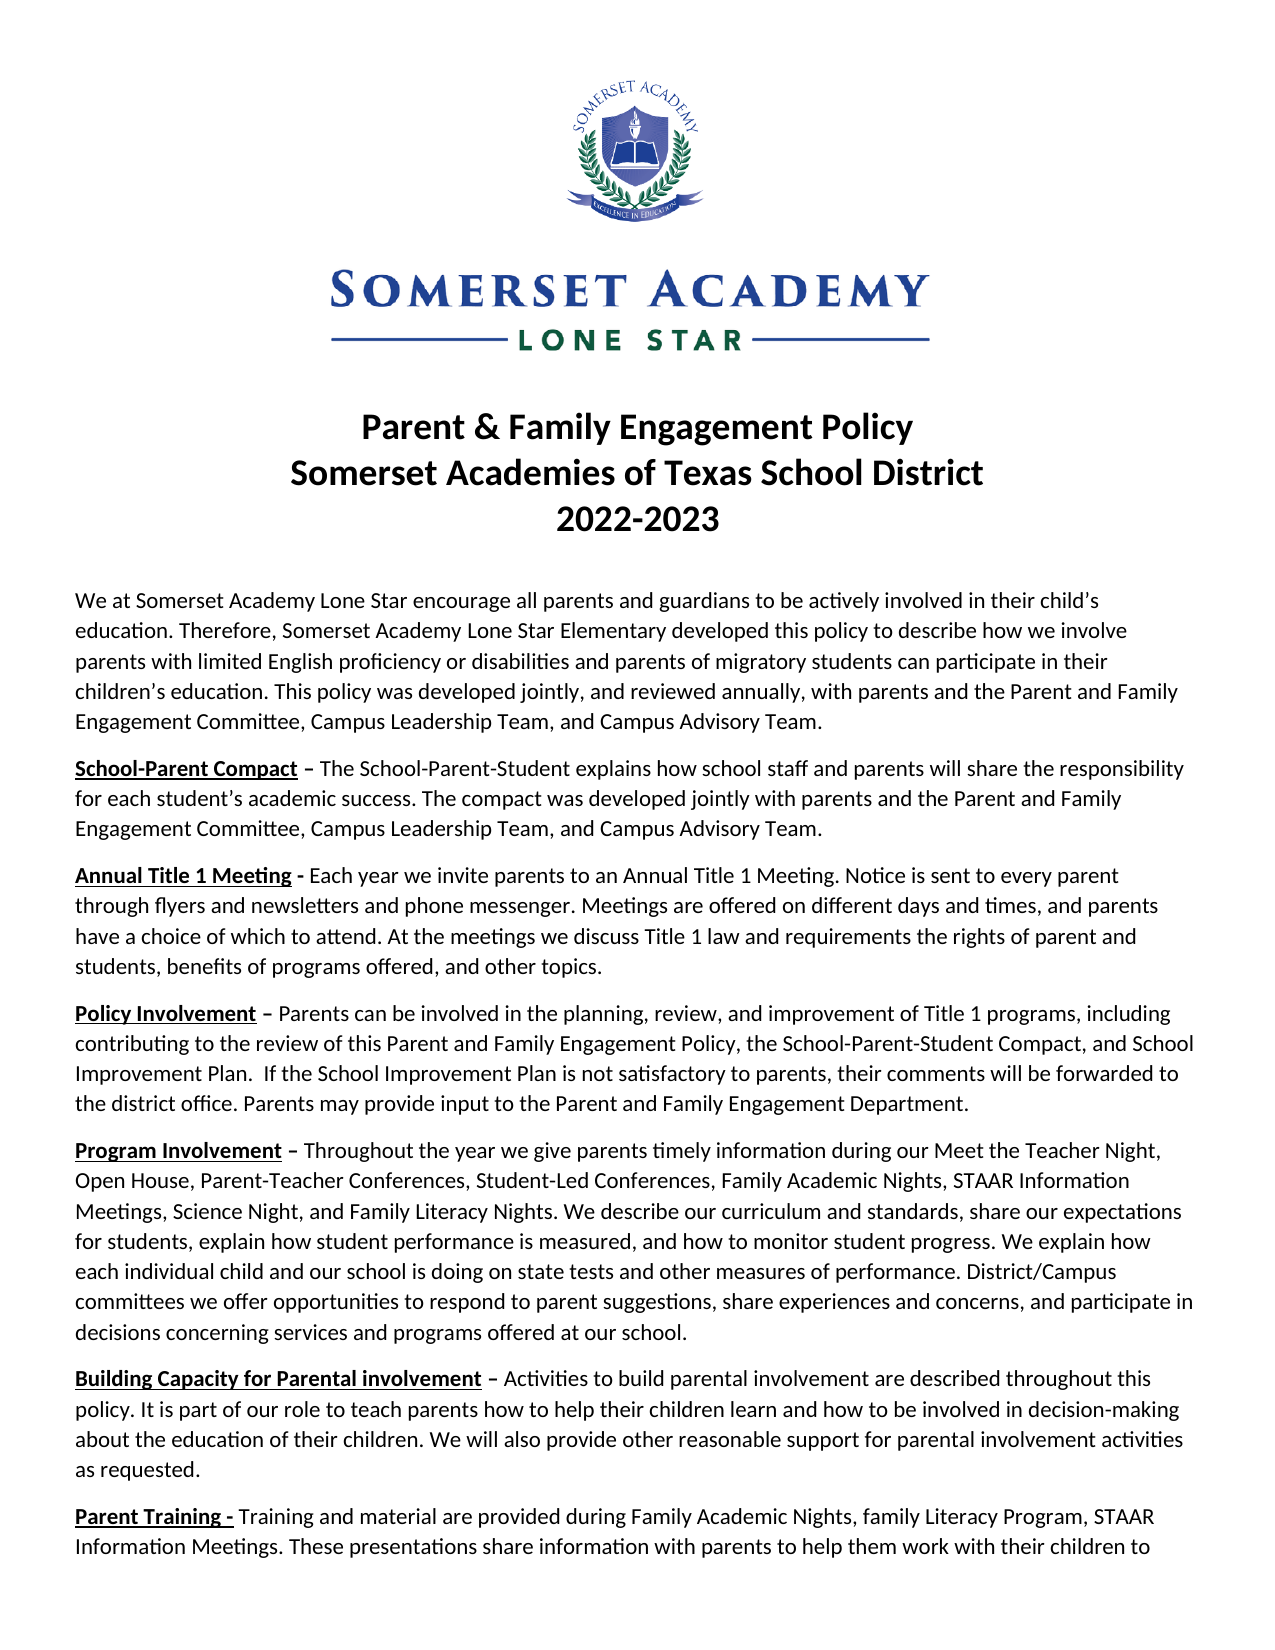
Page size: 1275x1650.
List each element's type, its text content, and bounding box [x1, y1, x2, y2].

text Somerset Academies of Texas School District [75, 449, 1200, 495]
text Policy Involvement – Parents can be involved in the planning, review, and improvement of Title 1 programs, including contributing to the review of this Parent and Family Engagement Policy, the School-Parent-Student Compact, and School Improvement Plan. If the School Improvement Plan is not satisfactory to parents, their comments will be forwarded to the district office. Parents may provide input to the Parent and Family Engagement Department. [75, 999, 1200, 1118]
text Program Involvement – Throughout the year we give parents timely information during our Meet the Teacher Night, Open House, Parent-Teacher Conferences, Student-Led Conferences, Family Academic Nights, STAAR Information Meetings, Science Night, and Family Literacy Nights. We describe our curriculum and standards, share our expectations for students, explain how student performance is measured, and how to monitor student progress. We explain how each individual child and our school is doing on state tests and other measures of performance. District/Campus committees we offer opportunities to respond to parent suggestions, share experiences and concerns, and participate in decisions concerning services and programs offered at our school. [75, 1136, 1200, 1346]
picture [558, 75, 715, 225]
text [75, 1502, 1200, 1560]
text School-Parent Compact – The School-Parent-Student explains how school staff and parents will share the responsibility for each student’s academic success. The compact was developed jointly with parents and the Parent and Family Engagement Committee, Campus Leadership Team, and Campus Advisory Team. [75, 754, 1200, 843]
text Building Capacity for Parental involvement – Activities to build parental involvement are described throughout this policy. It is part of our role to teach parents how to help their children learn and how to be involved in decision-making about the education of their children. We will also provide other reasonable support for parental involvement activities as requested. [75, 1364, 1200, 1483]
text We at Somerset Academy Lone Star encourage all parents and guardians to be actively involved in their child’s education. Therefore, Somerset Academy Lone Star Elementary developed this policy to describe how we involve parents with limited English proficiency or disabilities and parents of migratory students can participate in their children’s education. This policy was developed jointly, and reviewed annually, with parents and the Parent and Family Engagement Committee, Campus Leadership Team, and Campus Advisory Team. [75, 586, 1200, 735]
text Parent & Family Engagement Policy [75, 403, 1200, 449]
text 2022-2023 [75, 495, 1200, 541]
picture [325, 263, 947, 354]
text Annual Title 1 Meeting - Each year we invite parents to an Annual Title 1 Meeting. Notice is sent to every parent through flyers and newsletters and phone messenger. Meetings are offered on different days and times, and parents have a choice of which to attend. At the meetings we discuss Title 1 law and requirements the rights of parent and students, benefits of programs offered, and other topics. [75, 861, 1200, 980]
